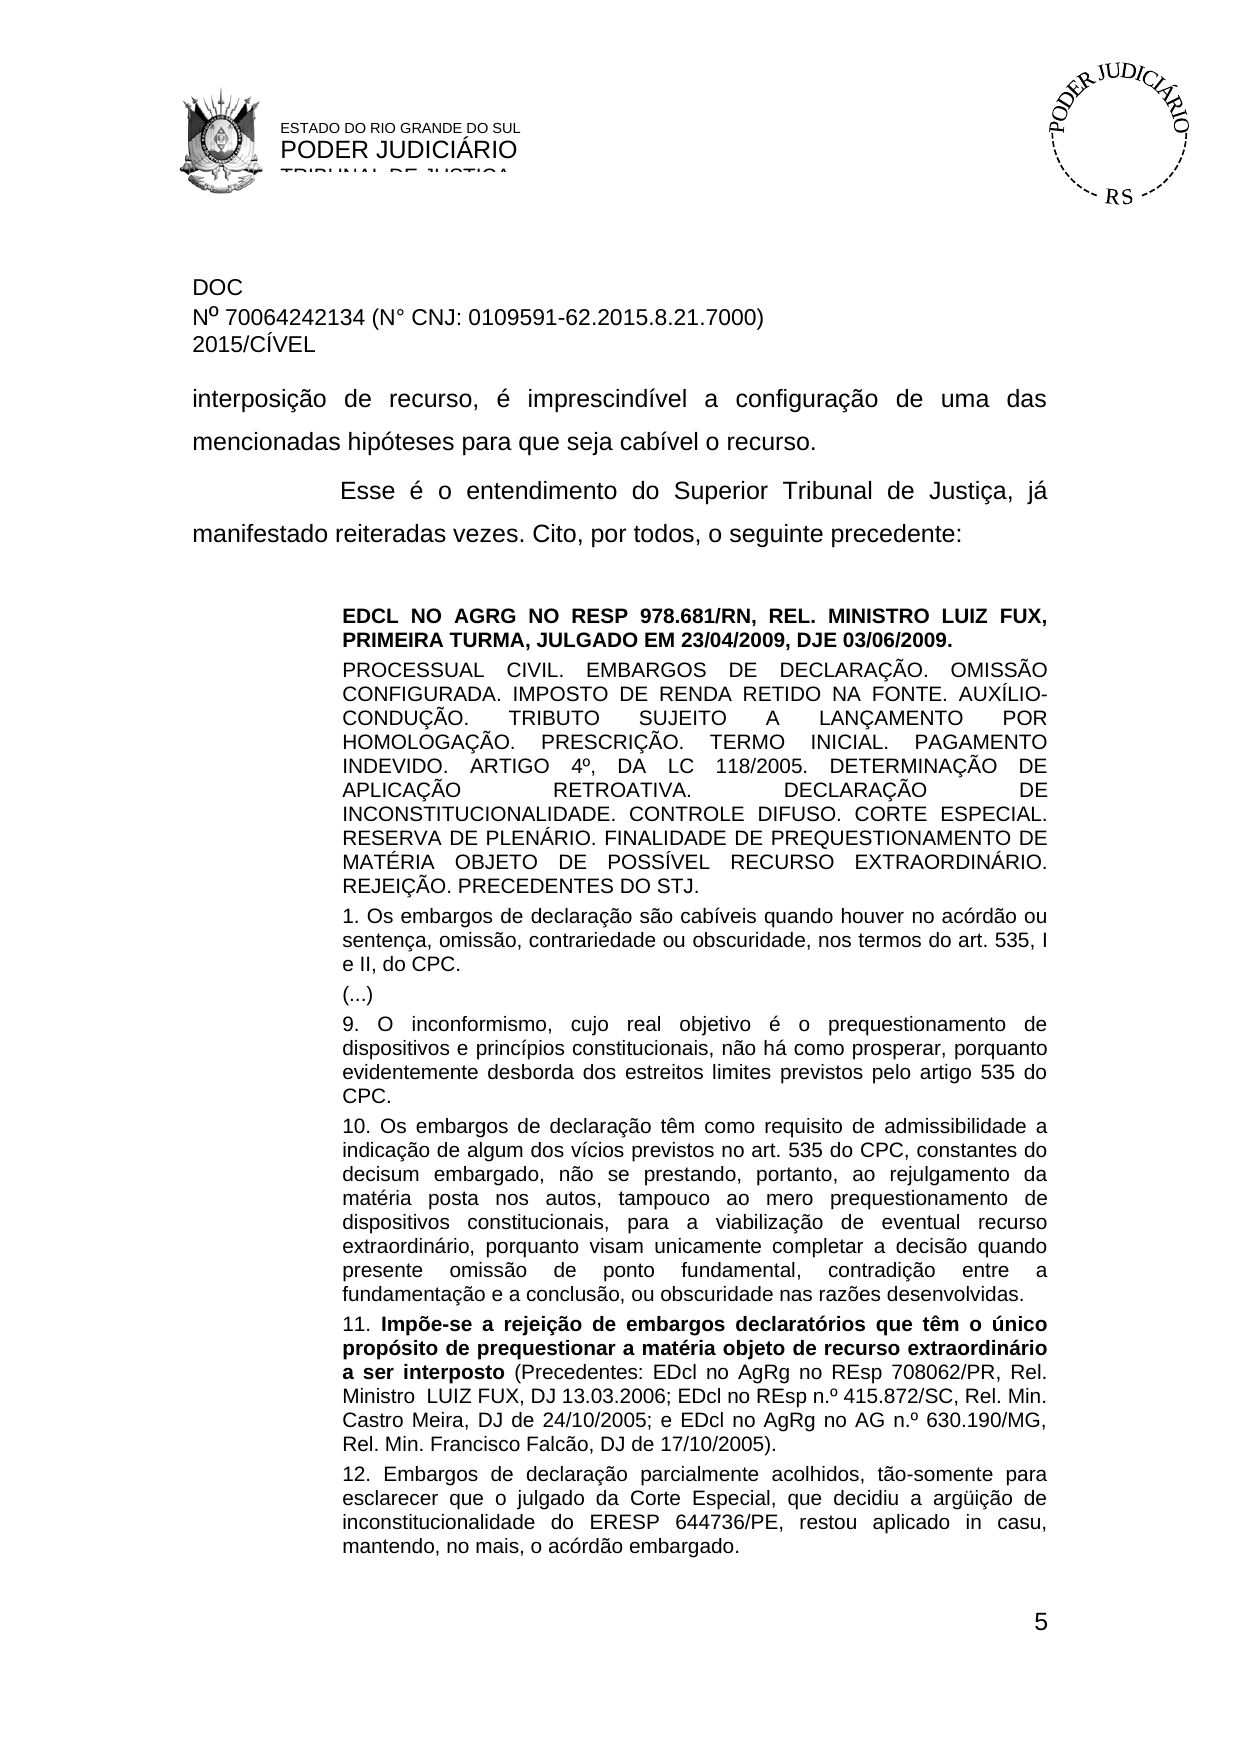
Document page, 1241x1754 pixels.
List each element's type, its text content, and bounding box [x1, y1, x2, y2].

text 1. Os embargos de declaração são cabíveis quando houver no acórdão ou sentença, omissão, contrariedade ou obscuridade, nos termos do art. 535, I e II, do CPC. [342, 904, 1048, 976]
text 9. O inconformismo, cujo real objetivo é o prequestionamento de dispositivos e princípios constitucionais, não há como prosperar, porquanto evidentemente desborda dos estreitos limites previstos pelo artigo 535 do CPC. [342, 1012, 1048, 1108]
text 10. Os embargos de declaração têm como requisito de admissibilidade a indicação de algum dos vícios previstos no art. 535 do CPC, constantes do decisum embargado, não se prestando, portanto, ao rejulgamento da matéria posta nos autos, tampouco ao mero prequestionamento de dispositivos constitucionais, para a viabilização de eventual recurso extraordinário, porquanto visam unicamente completar a decisão quando presente omissão de ponto fundamental, contradição entre a fundamentação e a conclusão, ou obscuridade nas razões desenvolvidas. [342, 1114, 1048, 1306]
text (...) [342, 982, 1048, 1006]
text 12. Embargos de declaração parcialmente acolhidos, tão-somente para esclarecer que o julgado da Corte Especial, que decidiu a argüição de inconstitucionalidade do ERESP 644736/PE, restou aplicado in casu, mantendo, no mais, o acórdão embargado. [342, 1462, 1048, 1558]
text PROCESSUAL CIVIL. EMBARGOS DE DECLARAÇÃO. OMISSÃO CONFIGURADA. IMPOSTO DE RENDA RETIDO NA FONTE. AUXÍLIO-CONDUÇÃO. TRIBUTO SUJEITO A LANÇAMENTO POR HOMOLOGAÇÃO. PRESCRIÇÃO. TERMO INICIAL. PAGAMENTO INDEVIDO. ARTIGO 4º, DA LC 118/2005. DETERMINAÇÃO DE APLICAÇÃO RETROATIVA. DECLARAÇÃO DE INCONSTITUCIONALIDADE. CONTROLE DIFUSO. CORTE ESPECIAL. RESERVA DE PLENÁRIO. FINALIDADE DE PREQUESTIONAMENTO DE MATÉRIA OBJETO DE POSSÍVEL RECURSO EXTRAORDINÁRIO. REJEIÇÃO. PRECEDENTES DO STJ. [342, 658, 1048, 897]
picture [179, 86, 263, 194]
text 11. Impõe-se a rejeição de embargos declaratórios que têm o único propósito de prequestionar a matéria objeto de recurso extraordinário a ser interposto (Precedentes: EDcl no AgRg no REsp 708062/PR, Rel. Ministro LUIZ FUX, DJ 13.03.2006; EDcl no REsp n.º 415.872/SC, Rel. Min. Castro Meira, DJ de 24/10/2005; e EDcl no AgRg no AG n.º 630.190/MG, Rel. Min. Francisco Falcão, DJ de 17/10/2005). [342, 1312, 1048, 1456]
text EDcl no AgRg no REsp 978.681/RN, Rel. Ministro LUIZ FUX, PRIMEIRA TURMA, julgado em 23/04/2009, DJe 03/06/2009. [342, 604, 1048, 652]
text Esse é o entendimento do Superior Tribunal de Justiça, já manifestado reiteradas vezes. Cito, por todos, o seguinte precedente: [192, 476, 1048, 548]
